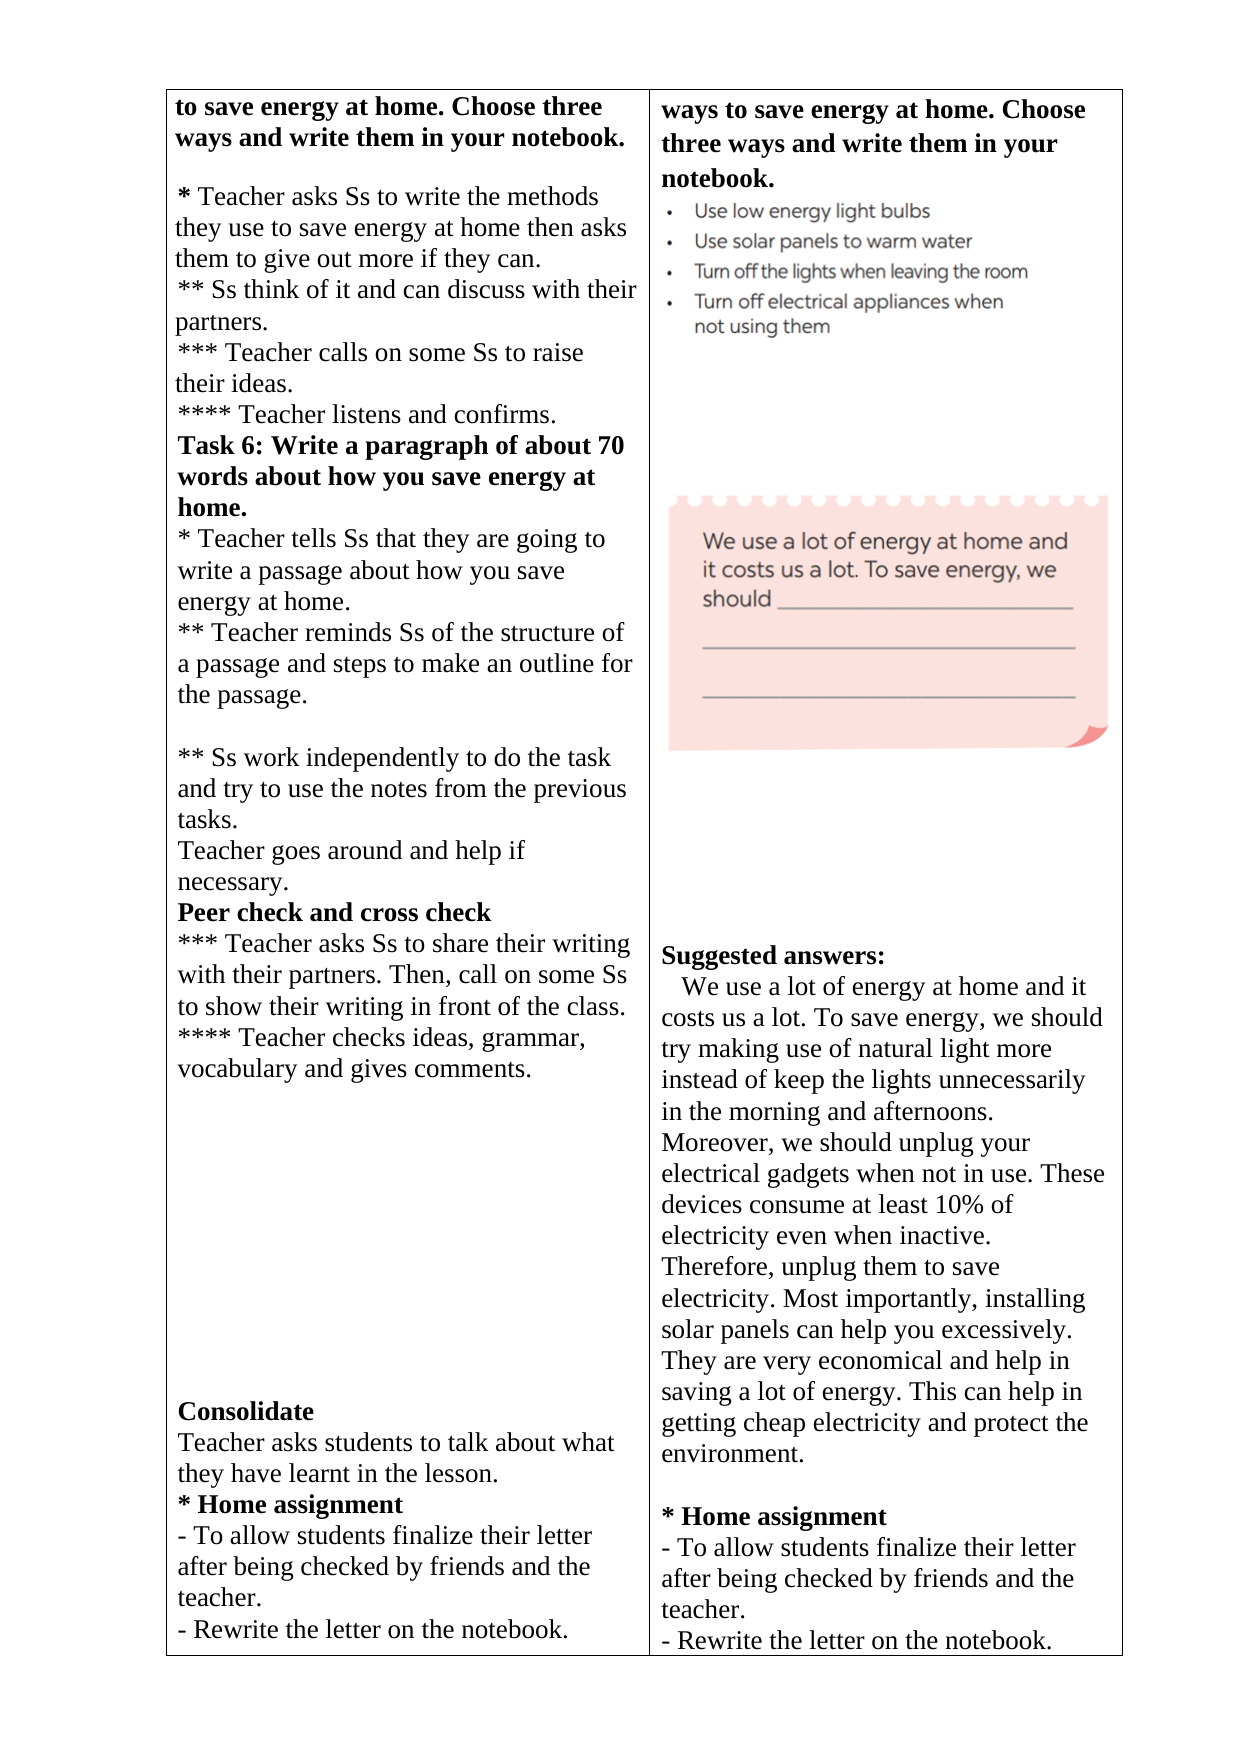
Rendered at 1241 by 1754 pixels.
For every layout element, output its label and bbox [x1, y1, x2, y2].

table_cell [167, 90, 649, 1655]
picture [661, 486, 1118, 753]
table_cell [650, 90, 1122, 1655]
picture [661, 192, 1046, 343]
